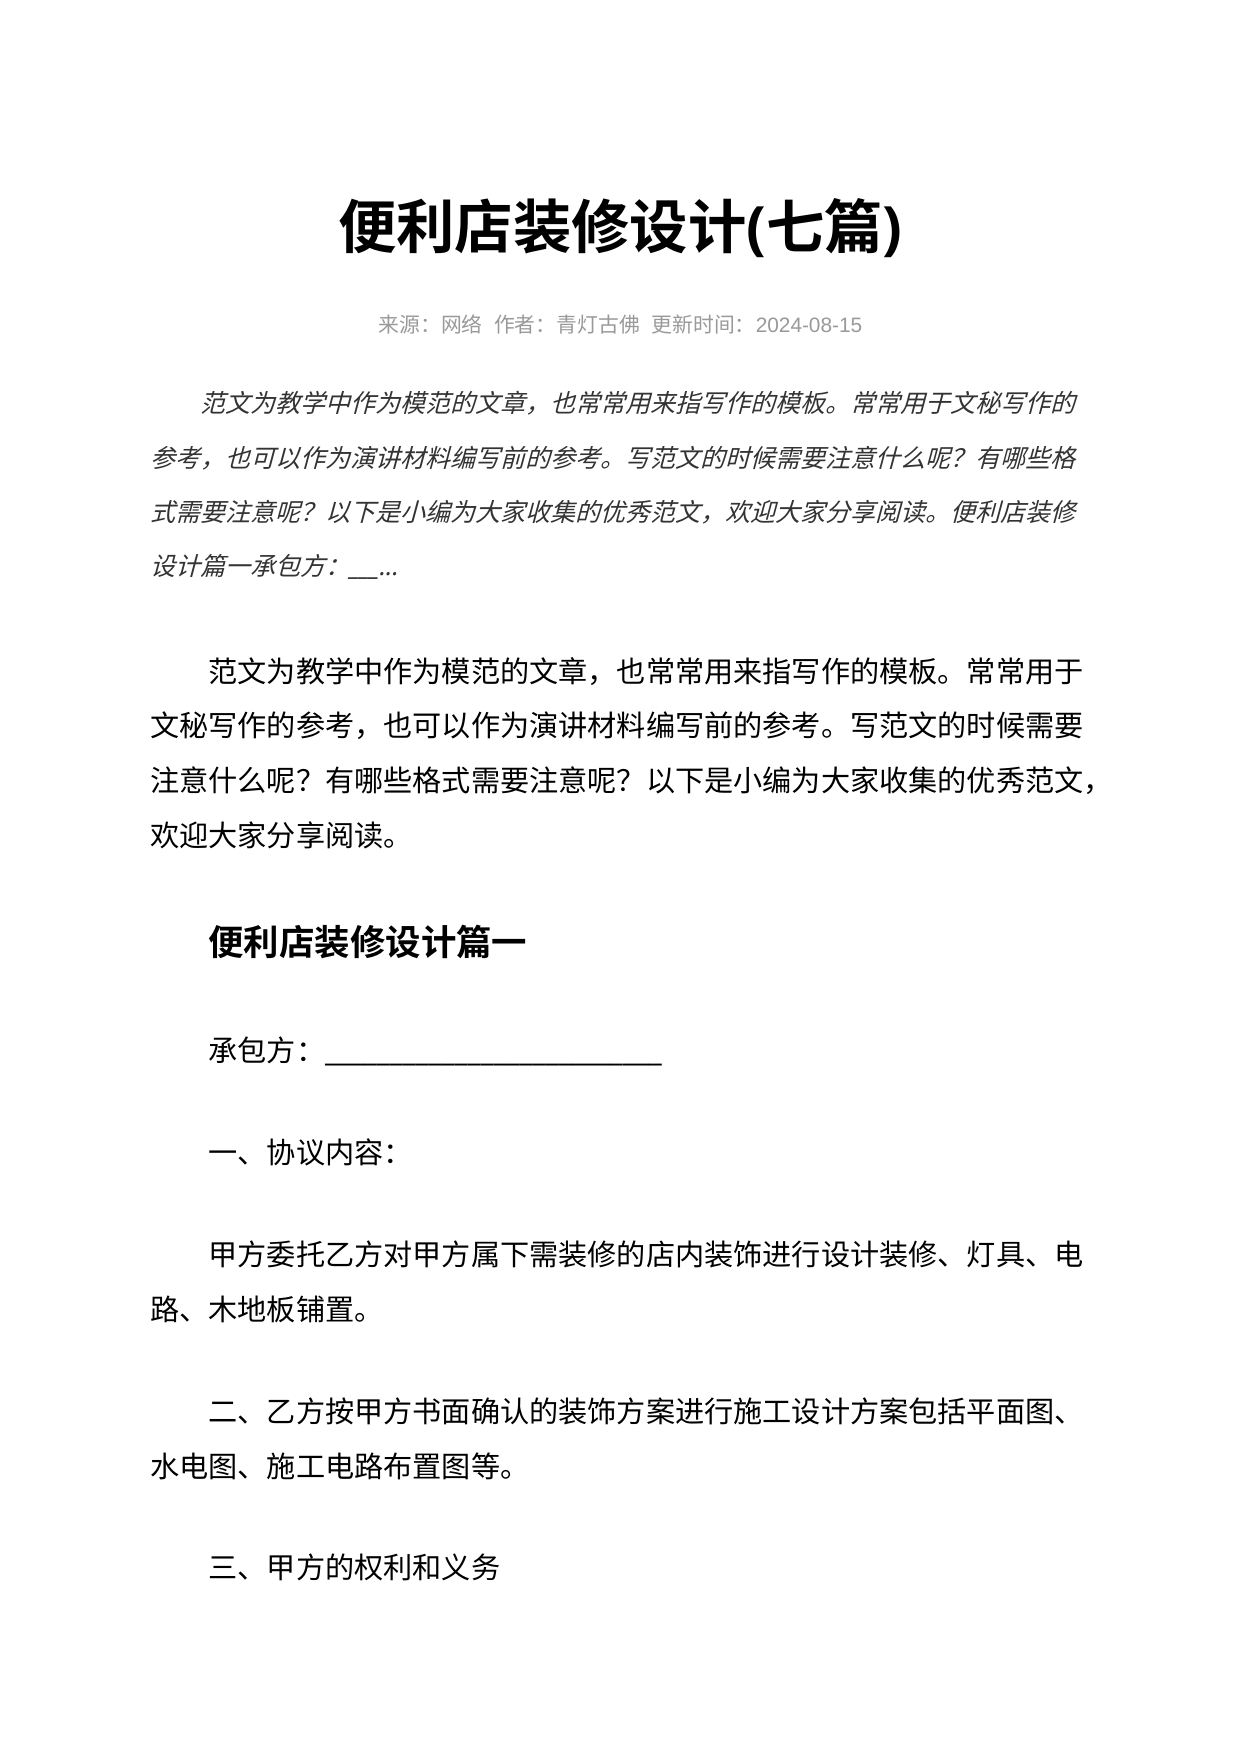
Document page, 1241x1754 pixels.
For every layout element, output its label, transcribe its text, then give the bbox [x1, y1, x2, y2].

text 便利店装修设计篇一 [150, 914, 1090, 966]
text 范文为教学中作为模范的文章，也常常用来指写作的模板。常常用于文秘写作的参考，也可以作为演讲材料编写前的参考。写范文的时候需要注意什么呢？有哪些格式需要注意呢？以下是小编为大家收集的优秀范文，欢迎大家分享阅读。便利店装修设计篇一承包方：___... [150, 384, 1090, 583]
text 范文为教学中作为模范的文章，也常常用来指写作的模板。常常用于文秘写作的参考，也可以作为演讲材料编写前的参考。写范文的时候需要注意什么呢？有哪些格式需要注意呢？以下是小编为大家收集的优秀范文，欢迎大家分享阅读。 [150, 648, 1090, 855]
text 甲方委托乙方对甲方属下需装修的店内装饰进行设计装修、灯具、电路、木地板铺置。 [150, 1232, 1090, 1329]
text 二、乙方按甲方书面确认的装饰方案进行施工设计方案包括平面图、水电图、施工电路布置图等。 [150, 1388, 1090, 1486]
text 来源：网络 作者：青灯古佛 更新时间：2024-08-15 [150, 313, 1090, 337]
text 三、甲方的权利和义务 [150, 1545, 1090, 1587]
text 一、协议内容： [150, 1130, 1090, 1172]
text 承包方：__________________________ [150, 1028, 1090, 1070]
subtitle 便利店装修设计(七篇) [150, 181, 1090, 266]
